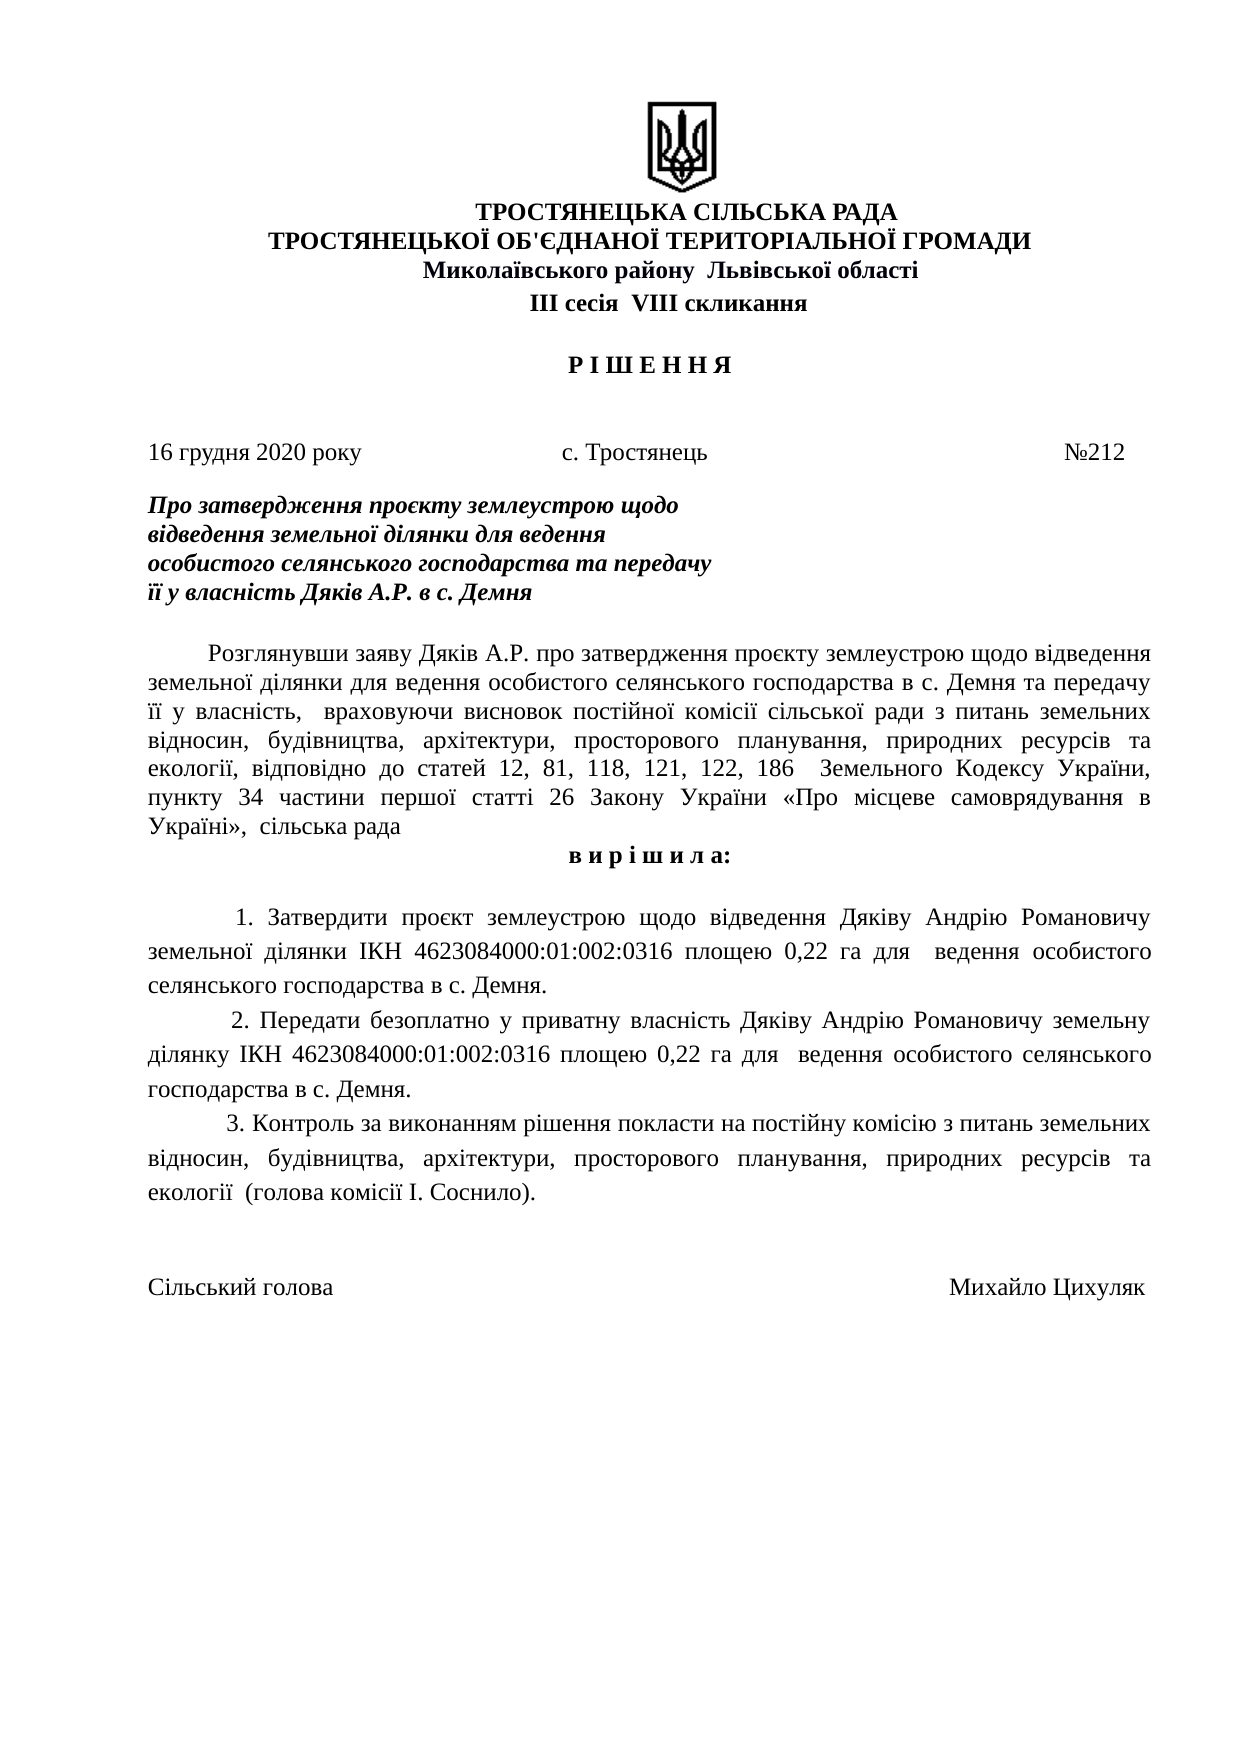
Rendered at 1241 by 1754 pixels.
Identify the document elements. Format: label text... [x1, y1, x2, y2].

text ІІІ сесія VІІІ скликання [148, 288, 1152, 317]
text 2. Передати безоплатно у приватну власність Дяківу Андрію Романовичу земельну ділянку ІКН 4623084000:01:002:0316 площею 0,22 га для ведення особистого селянського господарства в с. Демня. [148, 1005, 1152, 1103]
text Р І Ш Е Н Н Я [148, 350, 1152, 378]
text Розглянувши заяву Дяків А.Р. про затвердження проєкту землеустрою щодо відведення земельної ділянки для ведення особистого селянського господарства в с. Демня та передачу її у власність, враховуючи висновок постійної комісії сільської ради з питань земельних відносин, будівництва, архітектури, просторового планування, природних ресурсів та екології, відповідно до статей 12, 81, 118, 121, 122, 186 Земельного Кодексу України, пункту 34 частини першої статті 26 Закону України «Про місцеве самоврядування в Україні», сільська рада [148, 638, 1152, 840]
text ТРОСТЯНЕЦЬКА СІЛЬСЬКА РАДА [148, 197, 1152, 226]
text 1. Затвердити проєкт землеустрою щодо відведення Дяківу Андрію Романовичу земельної ділянки ІКН 4623084000:01:002:0316 площею 0,22 га для ведення особистого селянського господарства в с. Демня. [148, 902, 1152, 999]
text Сільський голова Михайло Цихуляк [148, 1272, 1152, 1300]
text відведення земельної ділянки для ведення [148, 519, 1152, 548]
text ТРОСТЯНЕЦЬКОЇ ОБ'ЄДНАНОЇ ТЕРИТОРІАЛЬНОЇ ГРОМАДИ [148, 226, 1152, 255]
text особистого селянського господарства та передачу [148, 548, 1152, 577]
text Миколаївського району Львівської області [148, 255, 1152, 284]
text її у власність Дяків А.Р. в с. Демня [148, 577, 1152, 606]
picture [645, 88, 723, 194]
text Про затвердження проєкту землеустрою щодо [148, 491, 1152, 519]
text в и р і ш и л а: [148, 840, 1152, 868]
text 3. Контроль за виконанням рішення покласти на постійну комісію з питань земельних відносин, будівництва, архітектури, просторового планування, природних ресурсів та екології (голова комісії І. Соснило). [148, 1108, 1152, 1206]
text 16 грудня 2020 року с. Тростянець №212 [148, 437, 1152, 465]
